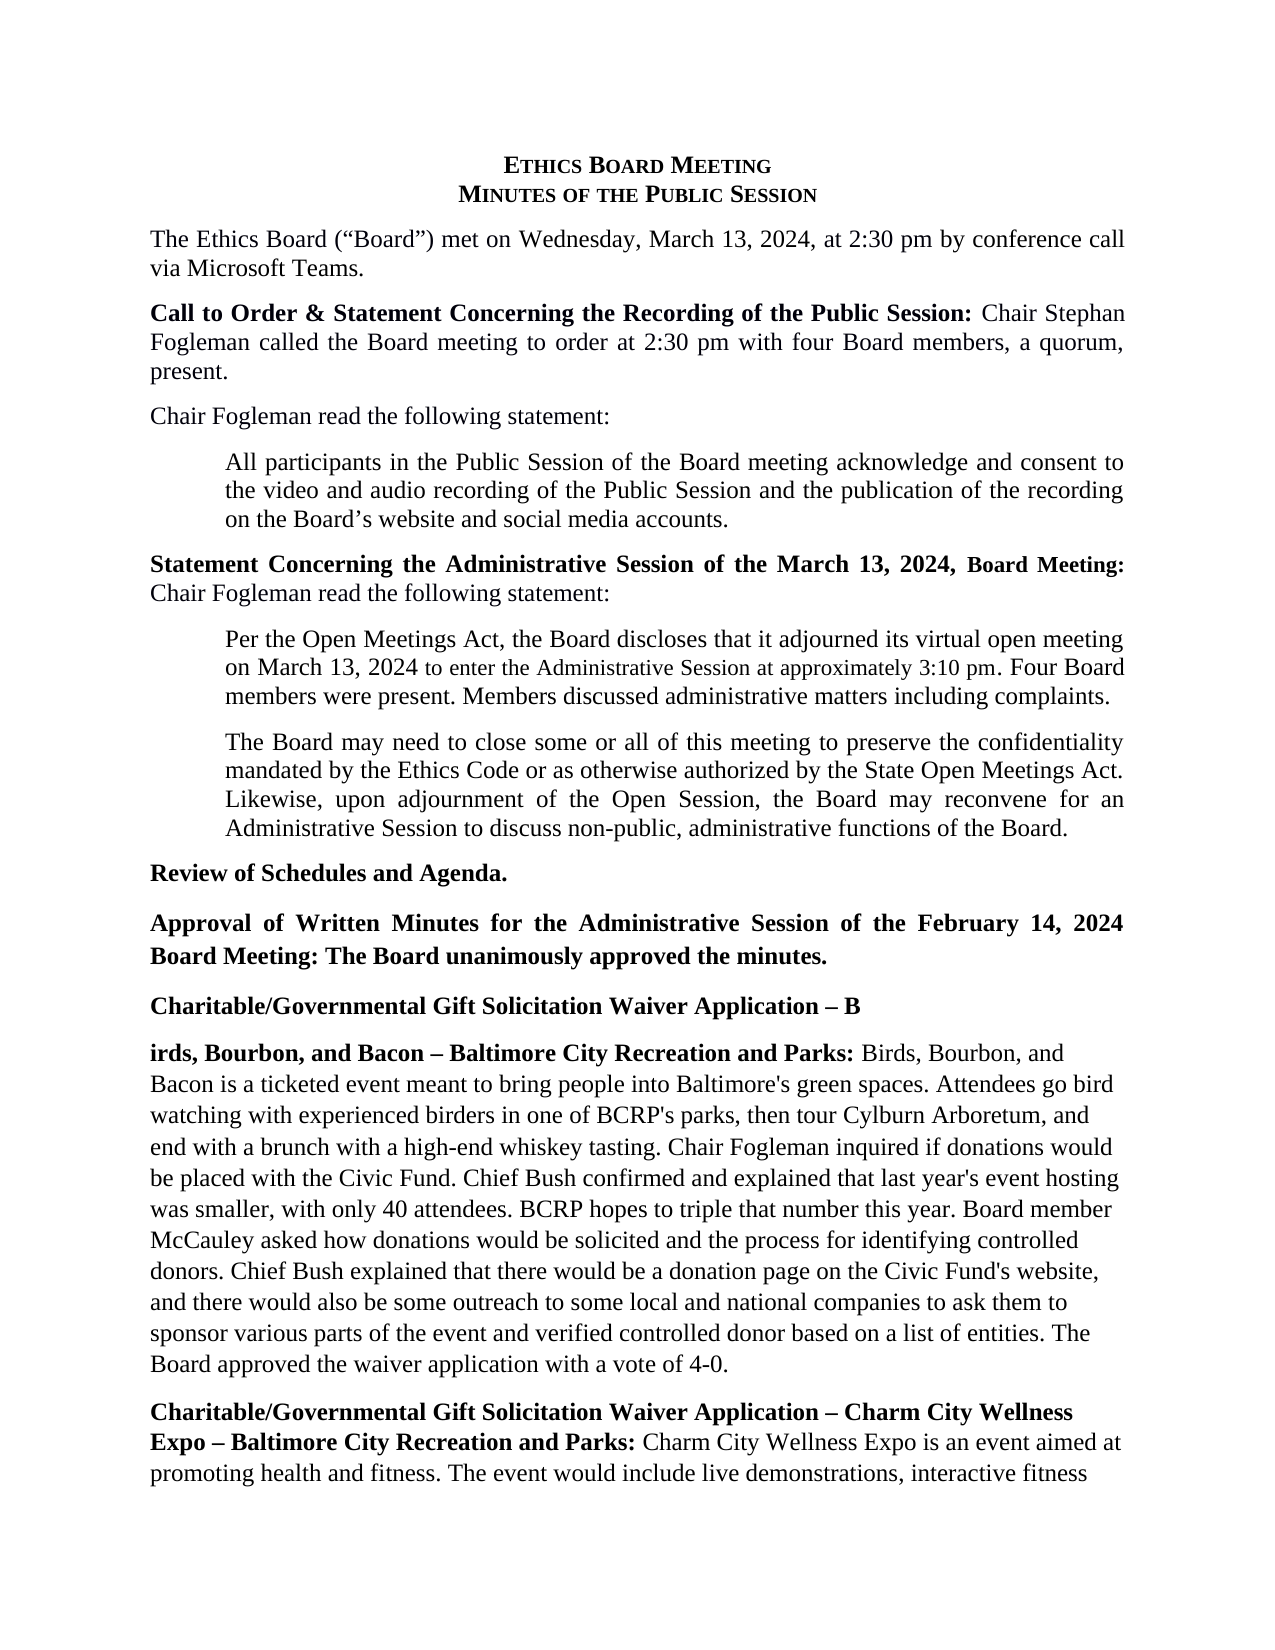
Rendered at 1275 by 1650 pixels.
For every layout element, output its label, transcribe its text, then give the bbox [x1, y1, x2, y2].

text Call to Order & Statement Concerning the Recording of the Public Session: Chair Stephan Fogleman called the Board meeting to order at 2:30 pm with four Board members, a quorum, present. [150, 298, 1125, 384]
text Charitable/Governmental Gift Solicitation Waiver Application – B [150, 991, 1125, 1019]
text Statement Concerning the Administrative Session of the March 13, 2024, Board Meeting: Chair Fogleman read the following statement: [150, 549, 1125, 607]
text Review of Schedules and Agenda. [150, 858, 1125, 887]
text The Board may need to close some or all of this meeting to preserve the confidentiality mandated by the Ethics Code or as otherwise authorized by the State Open Meetings Act. Likewise, upon adjournment of the Open Session, the Board may reconvene for an Administrative Session to discuss non-public, administrative functions of the Board. [225, 727, 1125, 842]
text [150, 1397, 1125, 1487]
text irds, Bourbon, and Bacon – Baltimore City Recreation and Parks: Birds, Bourbon, and Bacon is a ticketed event meant to bring people into Baltimore's green spaces. Attendees go bird watching with experienced birders in one of BCRP's parks, then tour Cylburn Arboretum, and end with a brunch with a high-end whiskey tasting. Chair Fogleman inquired if donations would be placed with the Civic Fund. Chief Bush confirmed and explained that last year's event hosting was smaller, with only 40 attendees. BCRP hopes to triple that number this year. Board member McCauley asked how donations would be solicited and the process for identifying controlled donors. Chief Bush explained that there would be a donation page on the Civic Fund's website, and there would also be some outreach to some local and national companies to ask them to sponsor various parts of the event and verified controlled donor based on a list of entities. The Board approved the waiver application with a vote of 4-0. [150, 1038, 1125, 1378]
text Minutes of the Public Session [150, 179, 1125, 207]
text The Ethics Board (“Board”) met on Wednesday, March 13, 2024, at 2:30 pm by conference call via Microsoft Teams. [150, 224, 1125, 282]
text Ethics Board Meeting [150, 150, 1125, 179]
text Approval of Written Minutes for the Administrative Session of the February 14, 2024 Board Meeting: The Board unanimously approved the minutes. [150, 908, 1125, 970]
text Chair Fogleman read the following statement: [150, 401, 1125, 430]
text All participants in the Public Session of the Board meeting acknowledge and consent to the video and audio recording of the Public Session and the publication of the recording on the Board’s website and social media accounts. [225, 447, 1125, 533]
text Per the Open Meetings Act, the Board discloses that it adjourned its virtual open meeting on March 13, 2024 to enter the Administrative Session at approximately 3:10 pm. Four Board members were present. Members discussed administrative matters including complaints. [225, 624, 1125, 710]
